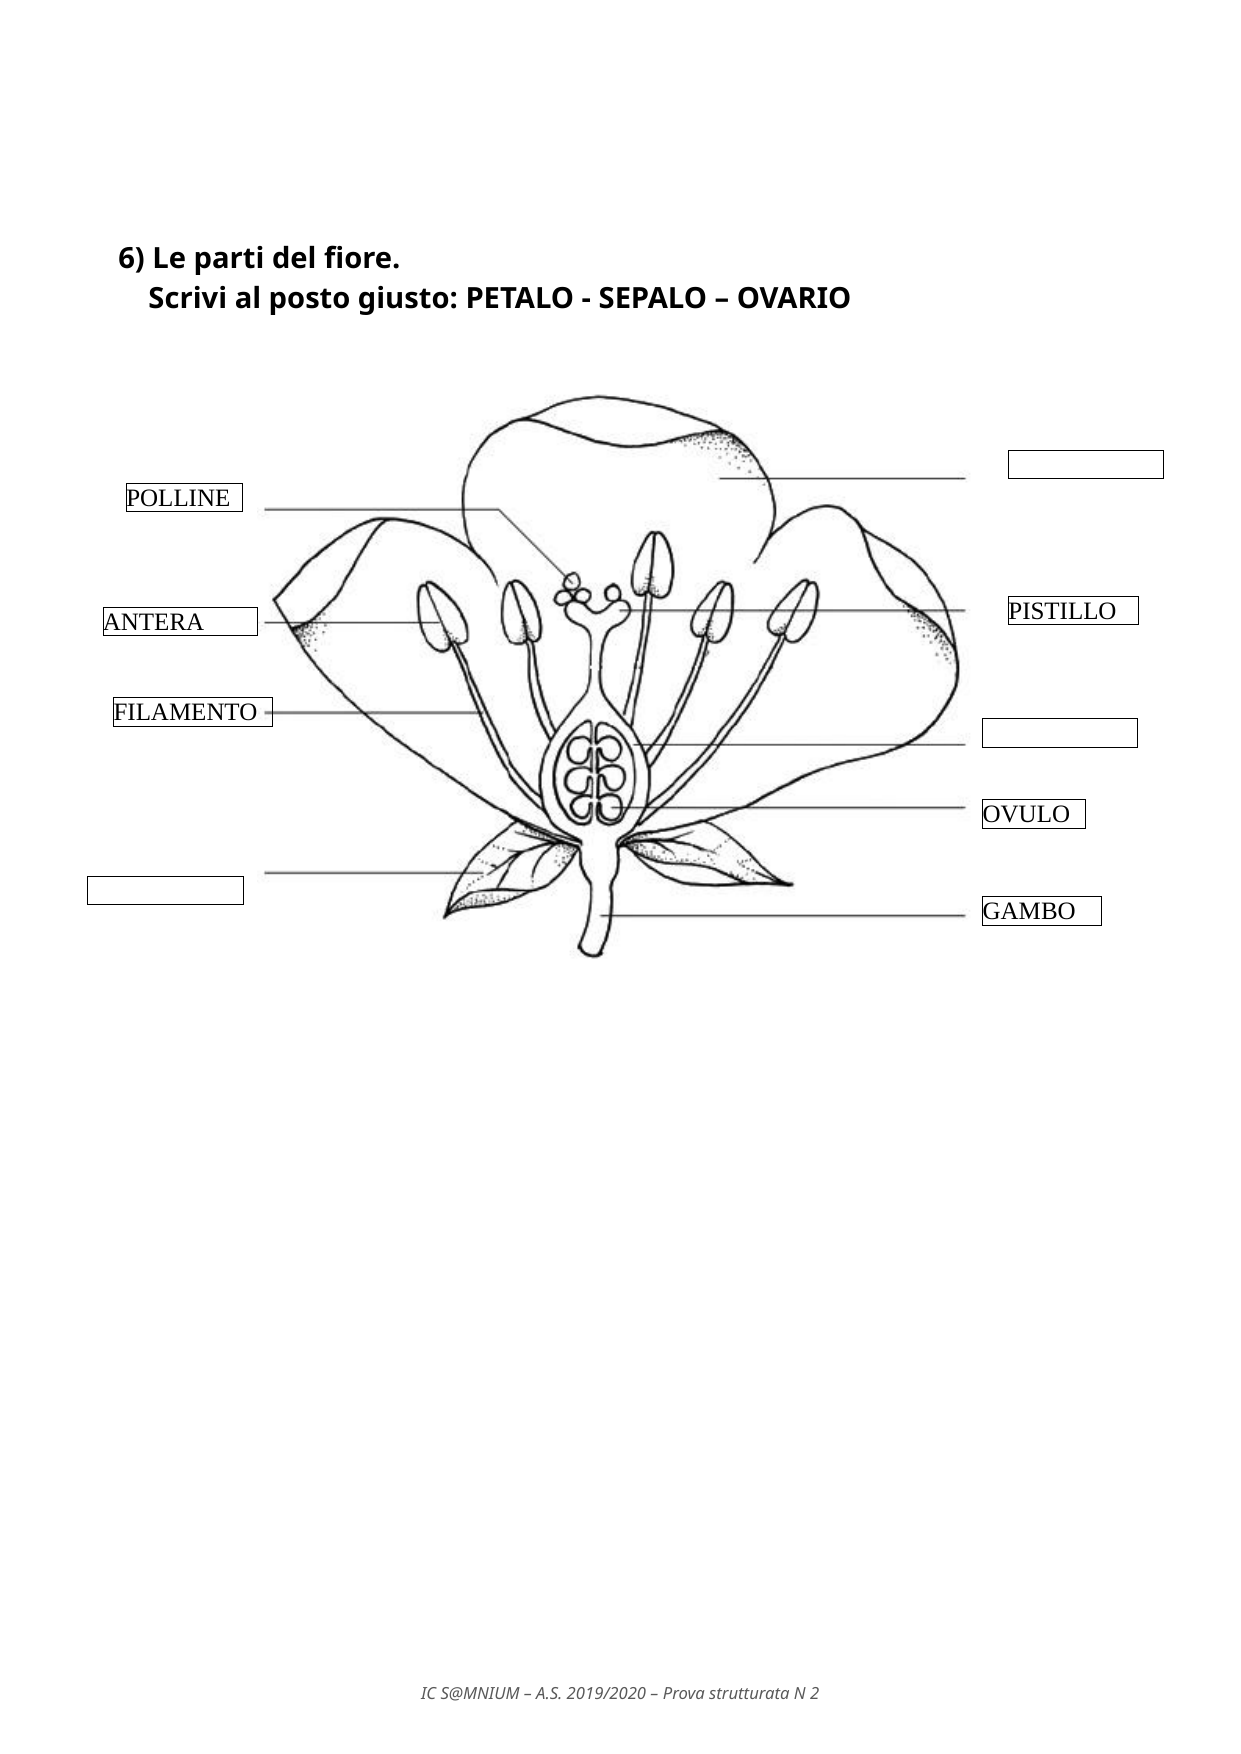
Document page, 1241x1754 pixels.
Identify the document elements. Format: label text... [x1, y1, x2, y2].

picture [257, 698, 272, 726]
text 6) Le parti del fiore. [118, 237, 1122, 277]
picture [257, 370, 983, 962]
text Scrivi al posto giusto: PETALO - SEPALO – OVARIO [118, 277, 1122, 317]
